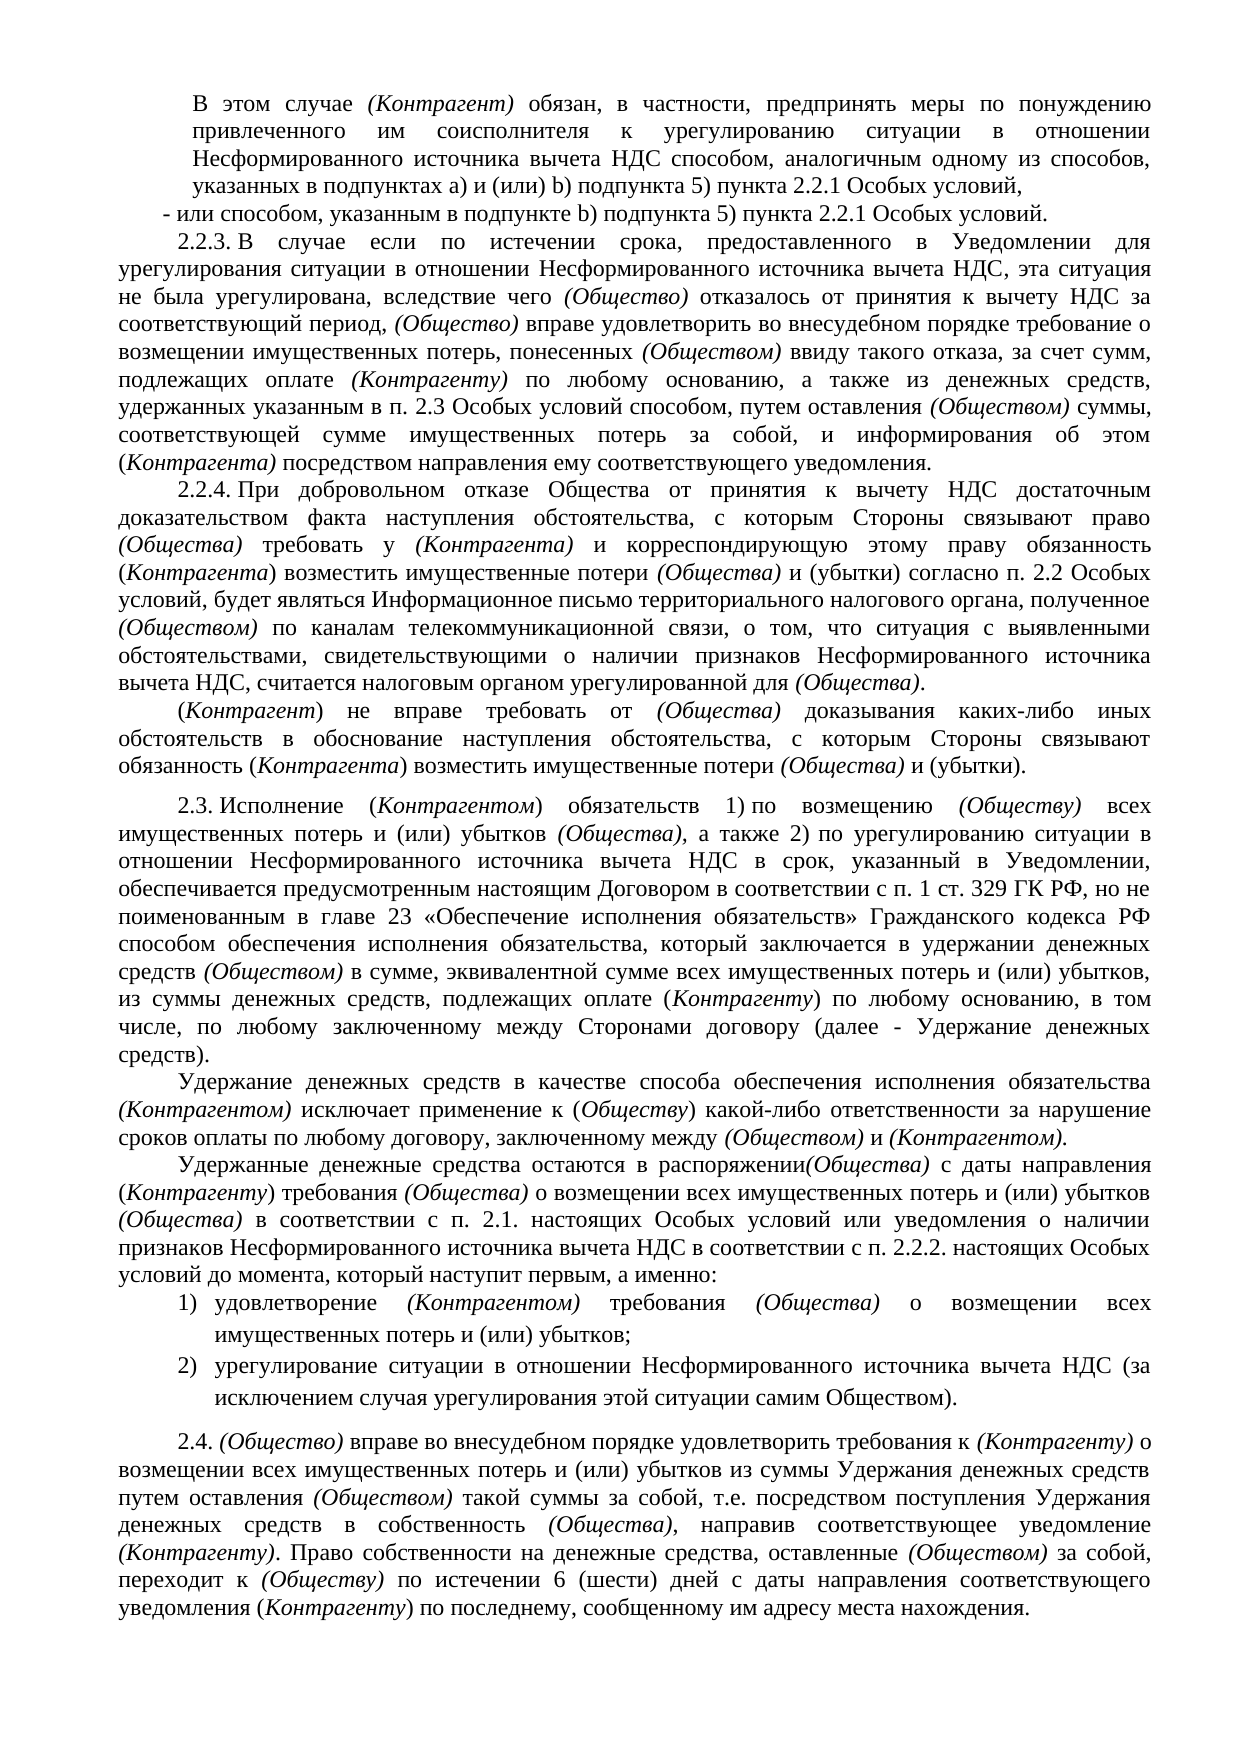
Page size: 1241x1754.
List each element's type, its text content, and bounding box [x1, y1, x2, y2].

text - или способом, указанным в подпункте b) подпункта 5) пункта 2.2.1 Особых условий. [162, 199, 1152, 227]
text 2.3. Исполнение (Контрагентом) обязательств 1) по возмещению (Обществу) всех имущественных потерь и (или) убытков (Общества), а также 2) по урегулированию ситуации в отношении Несформированного источника вычета НДС в срок, указанный в Уведомлении, обеспечивается предусмотренным настоящим Договором в соответствии с п. 1 ст. 329 ГК РФ, но не поименованным в главе 23 «Обеспечение исполнения обязательств» Гражданского кодекса РФ способом обеспечения исполнения обязательства, который заключается в удержании денежных средств (Обществом) в сумме, эквивалентной сумме всех имущественных потерь и (или) убытков, из суммы денежных средств, подлежащих оплате (Контрагенту) по любому основанию, в том числе, по любому заключенному между Сторонами договору (далее - Удержание денежных средств). [118, 791, 1152, 1067]
text 2.2.3. В случае если по истечении срока, предоставленного в Уведомлении для урегулирования ситуации в отношении Несформированного источника вычета НДС, эта ситуация не была урегулирована, вследствие чего (Общество) отказалось от принятия к вычету НДС за соответствующий период, (Общество) вправе удовлетворить во внесудебном порядке требование о возмещении имущественных потерь, понесенных (Обществом) ввиду такого отказа, за счет сумм, подлежащих оплате (Контрагенту) по любому основанию, а также из денежных средств, удержанных указанным в п. 2.3 Особых условий способом, путем оставления (Обществом) суммы, соответствующей сумме имущественных потерь за собой, и информирования об этом (Контрагента) посредством направления ему соответствующего уведомления. [118, 227, 1152, 475]
list урегулирование ситуации в отношении Несформированного источника вычета НДС (за исключением случая урегулирования этой ситуации самим Обществом). [177, 1351, 1152, 1411]
text Удержанные денежные средства остаются в распоряжении(Общества) с даты направления (Контрагенту) требования (Общества) о возмещении всех имущественных потерь и (или) убытков (Общества) в соответствии с п. 2.1. настоящих Особых условий или уведомления о наличии признаков Несформированного источника вычета НДС в соответствии с п. 2.2.2. настоящих Особых условий до момента, который наступит первым, а именно: [118, 1150, 1152, 1288]
text Удержание денежных средств в качестве способа обеспечения исполнения обязательства (Контрагентом) исключает применение к (Обществу) какой-либо ответственности за нарушение сроков оплаты по любому договору, заключенному между (Обществом) и (Контрагентом). [118, 1067, 1152, 1150]
list удовлетворение (Контрагентом) требования (Общества) о возмещении всех имущественных потерь и (или) убытков; [177, 1288, 1152, 1347]
text (Контрагент) не вправе требовать от (Общества) доказывания каких-либо иных обстоятельств в обоснование наступления обстоятельства, с которым Стороны связывают обязанность (Контрагента) возместить имущественные потери (Общества) и (убытки). [118, 696, 1152, 779]
text 2.4. (Общество) вправе во внесудебном порядке удовлетворить требования к (Контрагенту) о возмещении всех имущественных потерь и (или) убытков из суммы Удержания денежных средств путем оставления (Обществом) такой суммы за собой, т.е. посредством поступления Удержания денежных средств в собственность (Общества), направив соответствующее уведомление (Контрагенту). Право собственности на денежные средства, оставленные (Обществом) за собой, переходит к (Обществу) по истечении 6 (шести) дней с даты направления соответствующего уведомления (Контрагенту) по последнему, сообщенному им адресу места нахождения. [118, 1427, 1152, 1621]
text В этом случае (Контрагент) обязан, в частности, предпринять меры по понуждению привлеченного им соисполнителя к урегулированию ситуации в отношении Несформированного источника вычета НДС способом, аналогичным одному из способов, указанных в подпунктах a) и (или) b) подпункта 5) пункта 2.2.1 Особых условий, [192, 89, 1152, 199]
text 2.2.4. При добровольном отказе Общества от принятия к вычету НДС достаточным доказательством факта наступления обстоятельства, с которым Стороны связывают право (Общества) требовать у (Контрагента) и корреспондирующую этому праву обязанность (Контрагента) возместить имущественные потери (Общества) и (убытки) согласно п. 2.2 Особых условий, будет являться Информационное письмо территориального налогового органа, полученное (Обществом) по каналам телекоммуникационной связи, о том, что ситуация с выявленными обстоятельствами, свидетельствующими о наличии признаков Несформированного источника вычета НДС, считается налоговым органом урегулированной для (Общества). [118, 475, 1152, 696]
